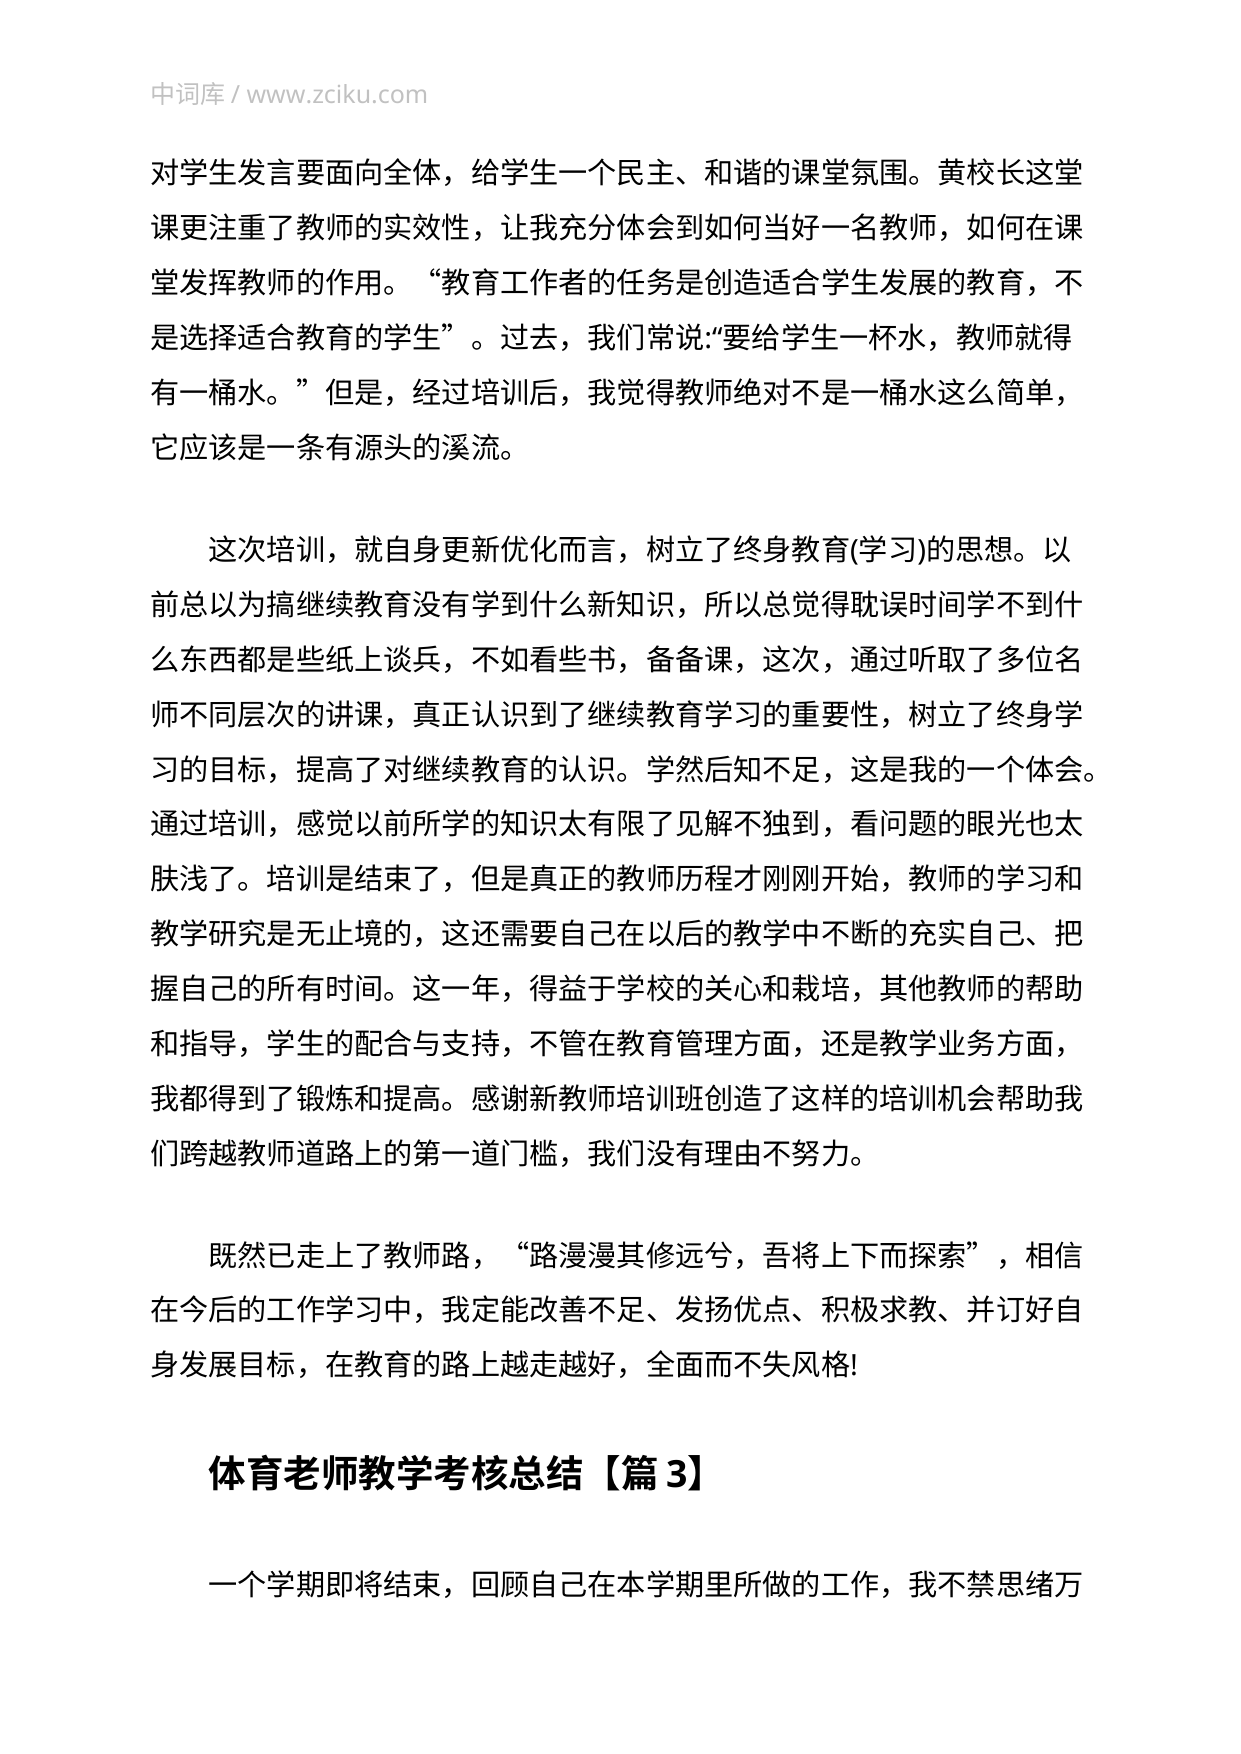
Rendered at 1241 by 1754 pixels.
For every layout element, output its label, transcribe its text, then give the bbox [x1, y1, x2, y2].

text 既然已走上了教师路，“路漫漫其修远兮，吾将上下而探索”，相信在今后的工作学习中，我定能改善不足、发扬优点、积极求教、并订好自身发展目标，在教育的路上越走越好，全面而不失风格! [150, 1232, 1090, 1384]
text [150, 150, 1090, 467]
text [150, 1561, 1090, 1604]
text 这次培训，就自身更新优化而言，树立了终身教育(学习)的思想。以前总以为搞继续教育没有学到什么新知识，所以总觉得耽误时间学不到什么东西都是些纸上谈兵，不如看些书，备备课，这次，通过听取了多位名师不同层次的讲课，真正认识到了继续教育学习的重要性，树立了终身学习的目标，提高了对继续教育的认识。学然后知不足，这是我的一个体会。通过培训，感觉以前所学的知识太有限了见解不独到，看问题的眼光也太肤浅了。培训是结束了，但是真正的教师历程才刚刚开始，教师的学习和教学研究是无止境的，这还需要自己在以后的教学中不断的充实自己、把握自己的所有时间。这一年，得益于学校的关心和栽培，其他教师的帮助和指导，学生的配合与支持，不管在教育管理方面，还是教学业务方面，我都得到了锻炼和提高。感谢新教师培训班创造了这样的培训机会帮助我们跨越教师道路上的第一道门槛，我们没有理由不努力。 [150, 526, 1090, 1173]
text 体育老师教学考核总结【篇3】 [150, 1444, 1090, 1498]
